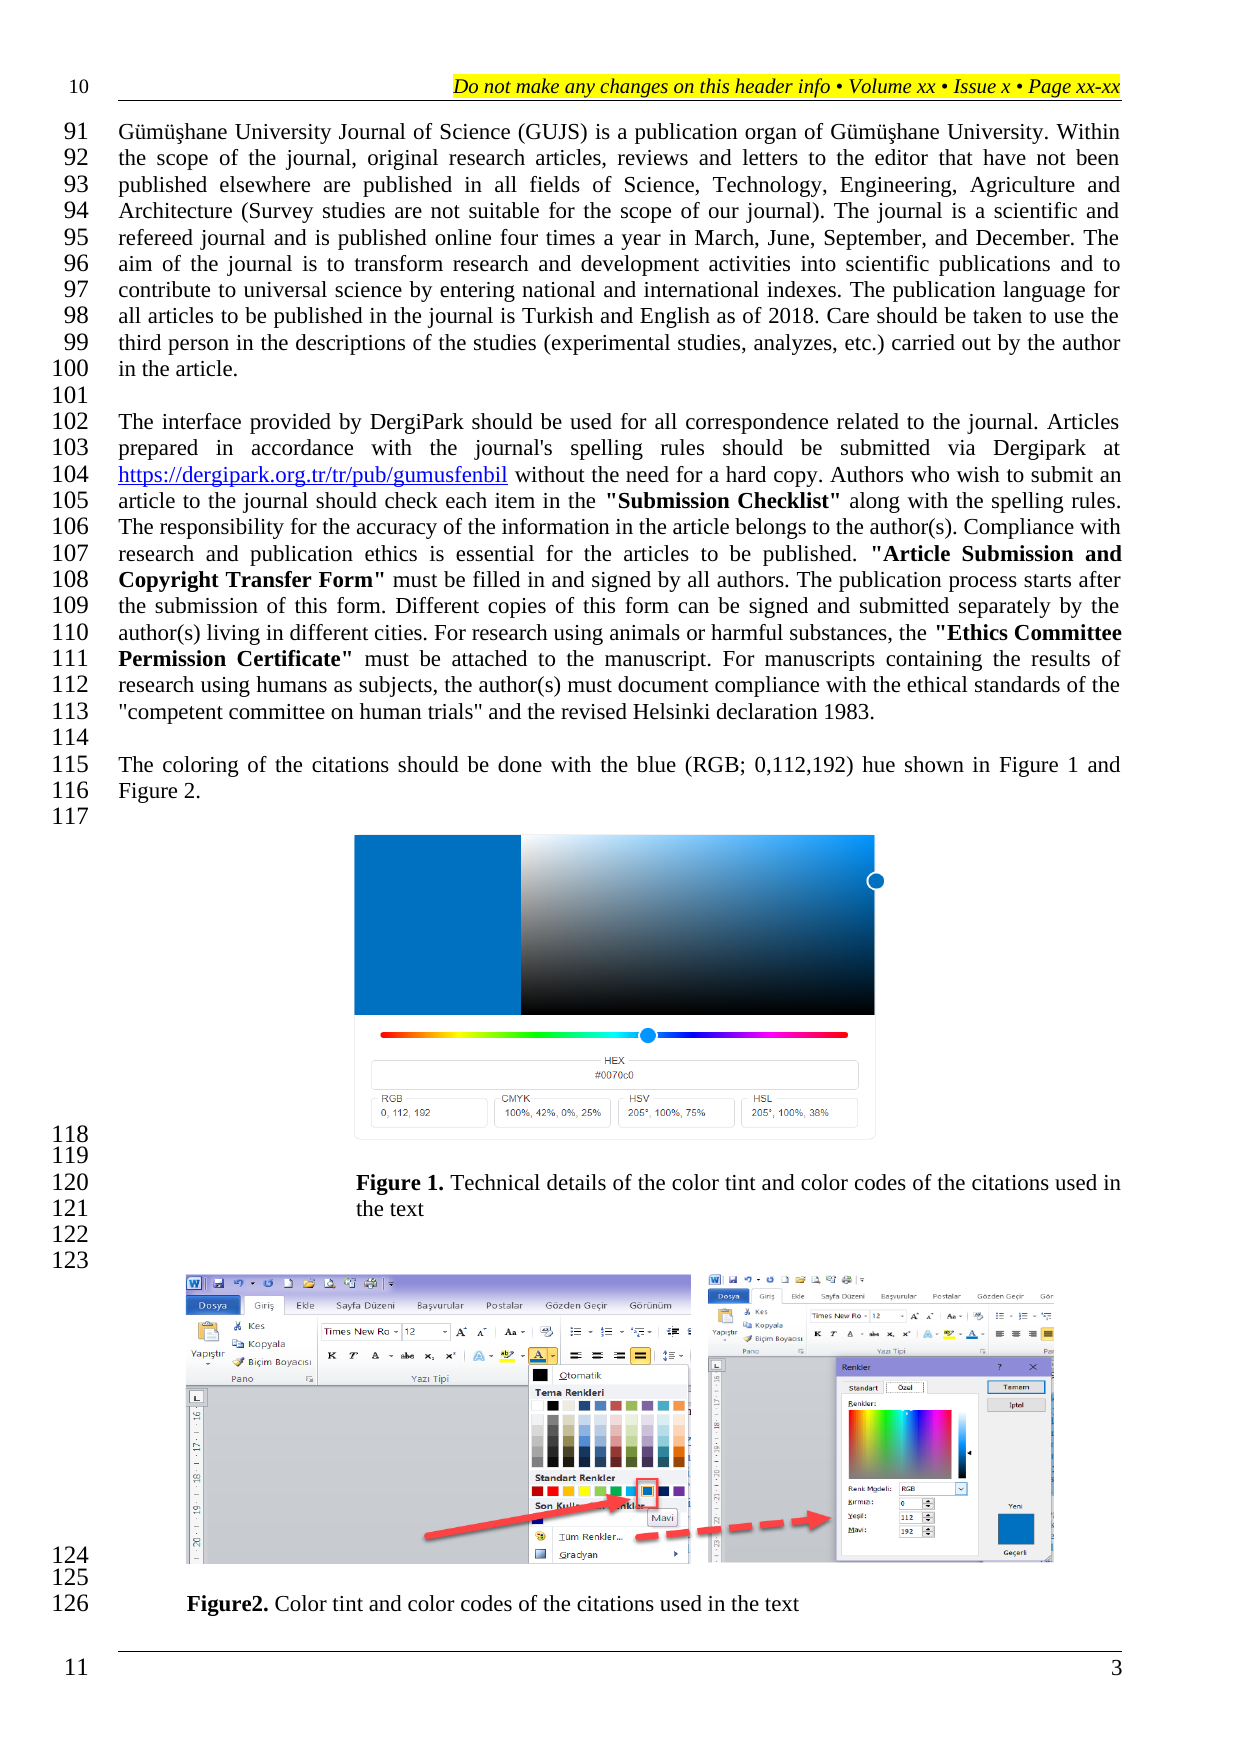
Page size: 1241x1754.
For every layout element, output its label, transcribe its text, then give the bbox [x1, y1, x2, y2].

text Figure2. Color tint and color codes of the citations used in the text [187, 1590, 1122, 1617]
text Figure 1. Technical details of the color tint and color codes of the citations used in the text [356, 1168, 1122, 1221]
text The interface provided by DergiPark should be used for all correspondence related to the journal. Articles prepared in accordance with the journal's spelling rules should be submitted via Dergipark at https://dergipark.org.tr/tr/pub/gumusfenbil without the need for a hard copy. Authors who wish to submit an article to the journal should check each item in the "Submission Checklist" along with the spelling rules. The responsibility for the accuracy of the information in the article belongs to the author(s). Compliance with research and publication ethics is essential for the articles to be published. "Article Submission and Copyright Transfer Form" must be filled in and signed by all authors. The publication process starts after the submission of this form. Different copies of this form can be signed and submitted separately by the author(s) living in different cities. For research using animals or harmful substances, the "Ethics Committee Permission Certificate" must be attached to the manuscript. For manuscripts containing the results of research using humans as subjects, the author(s) must document compliance with the ethical standards of the "competent committee on human trials" and the revised Helsinki declaration 1983. [118, 408, 1122, 724]
picture [185, 1273, 1055, 1564]
text The coloring of the citations should be done with the blue (RGB; 0,112,192) hue shown in Figure 1 and Figure 2. [118, 751, 1122, 803]
text Gümüşhane University Journal of Science (GUJS) is a publication organ of Gümüşhane University. Within the scope of the journal, original research articles, reviews and letters to the editor that have not been published elsewhere are published in all fields of Science, Technology, Engineering, Agriculture and Architecture (Survey studies are not suitable for the scope of our journal). The journal is a scientific and refereed journal and is published online four times a year in March, June, September, and December. The aim of the journal is to transform research and development activities into scientific publications and to contribute to universal science by entering national and international indexes. The publication language for all articles to be published in the journal is Turkish and English as of 2018. Care should be taken to use the third person in the descriptions of the studies (experimental studies, analyzes, etc.) carried out by the author in the article. [118, 118, 1122, 382]
picture [352, 829, 889, 1143]
